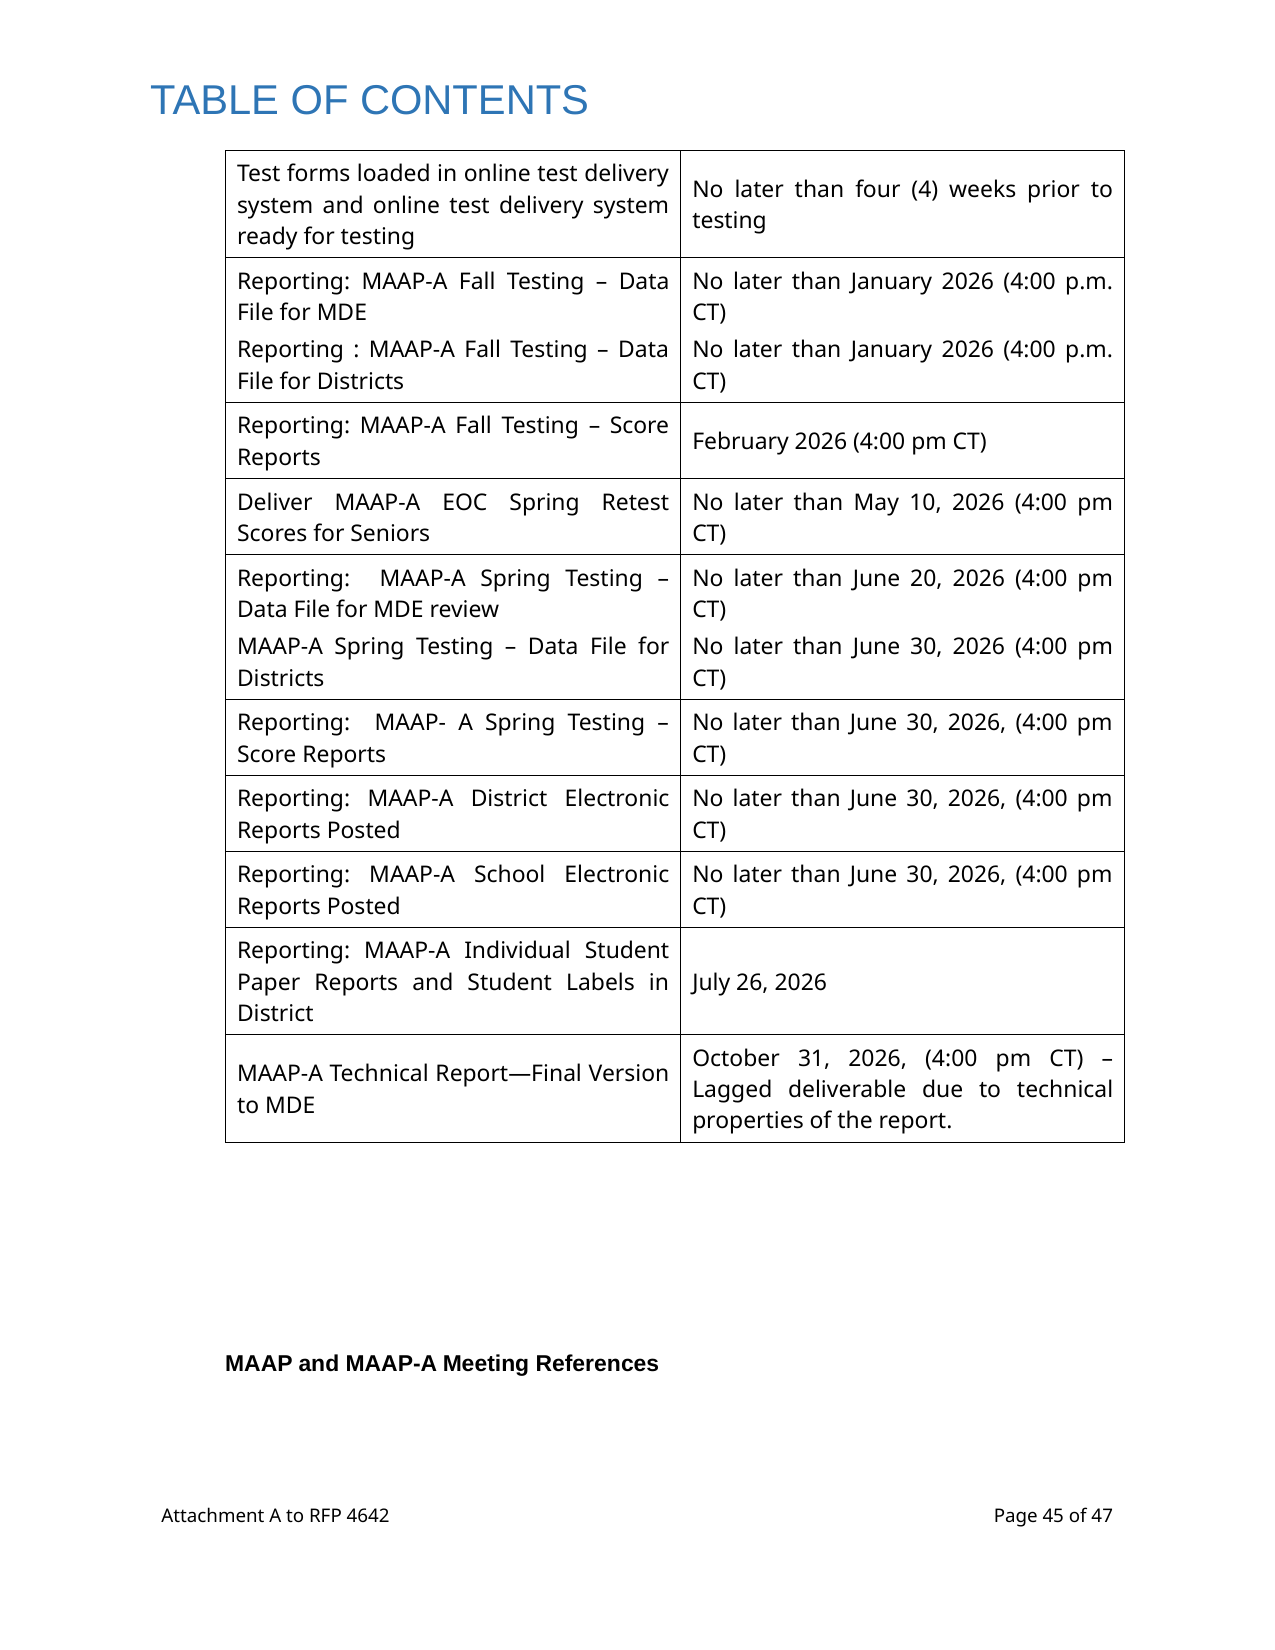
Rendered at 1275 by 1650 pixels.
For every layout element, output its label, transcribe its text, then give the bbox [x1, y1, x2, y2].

table_cell No later than May 10, 2026 (4:00 pm CT) [681, 479, 1124, 554]
table_cell Reporting: MAAP-A Spring Testing – Data File for MDE review MAAP-A Spring Testing – Data File for Districts [226, 555, 680, 699]
table_cell No later than January 2026 (4:00 p.m. CT) No later than January 2026 (4:00 p.m. CT) [681, 258, 1124, 402]
text MAAP and MAAP-A Meeting References [225, 1349, 1125, 1376]
table_cell No later than June 20, 2026 (4:00 pm CT) No later than June 30, 2026 (4:00 pm CT) [681, 555, 1124, 699]
table_cell MAAP-A Technical Report—Final Version to MDE [226, 1035, 680, 1142]
table_cell Reporting: MAAP-A Fall Testing – Score Reports [226, 403, 680, 478]
table_cell Reporting: MAAP- A Spring Testing – Score Reports [226, 700, 680, 775]
table_cell February 2026 (4:00 pm CT) [681, 403, 1124, 478]
table_cell Reporting: MAAP-A School Electronic Reports Posted [226, 852, 680, 927]
table_cell No later than June 30, 2026, (4:00 pm CT) [681, 852, 1124, 927]
table_cell Test forms loaded in online test delivery system and online test delivery system ready for testing [226, 151, 680, 257]
table_cell October 31, 2026, (4:00 pm CT) – Lagged deliverable due to technical properties of the report. [681, 1035, 1124, 1142]
table_cell Reporting: MAAP-A District Electronic Reports Posted [226, 776, 680, 851]
table_cell Reporting: MAAP-A Individual Student Paper Reports and Student Labels in District [226, 928, 680, 1034]
table_cell No later than June 30, 2026, (4:00 pm CT) [681, 700, 1124, 775]
table_cell Deliver MAAP-A EOC Spring Retest Scores for Seniors [226, 479, 680, 554]
table_cell No later than June 30, 2026, (4:00 pm CT) [681, 776, 1124, 851]
table_cell July 26, 2026 [681, 928, 1124, 1034]
table_cell No later than four (4) weeks prior to testing [681, 151, 1124, 257]
table_cell Reporting: MAAP-A Fall Testing – Data File for MDE Reporting : MAAP-A Fall Testing – Data File for Districts [226, 258, 680, 402]
